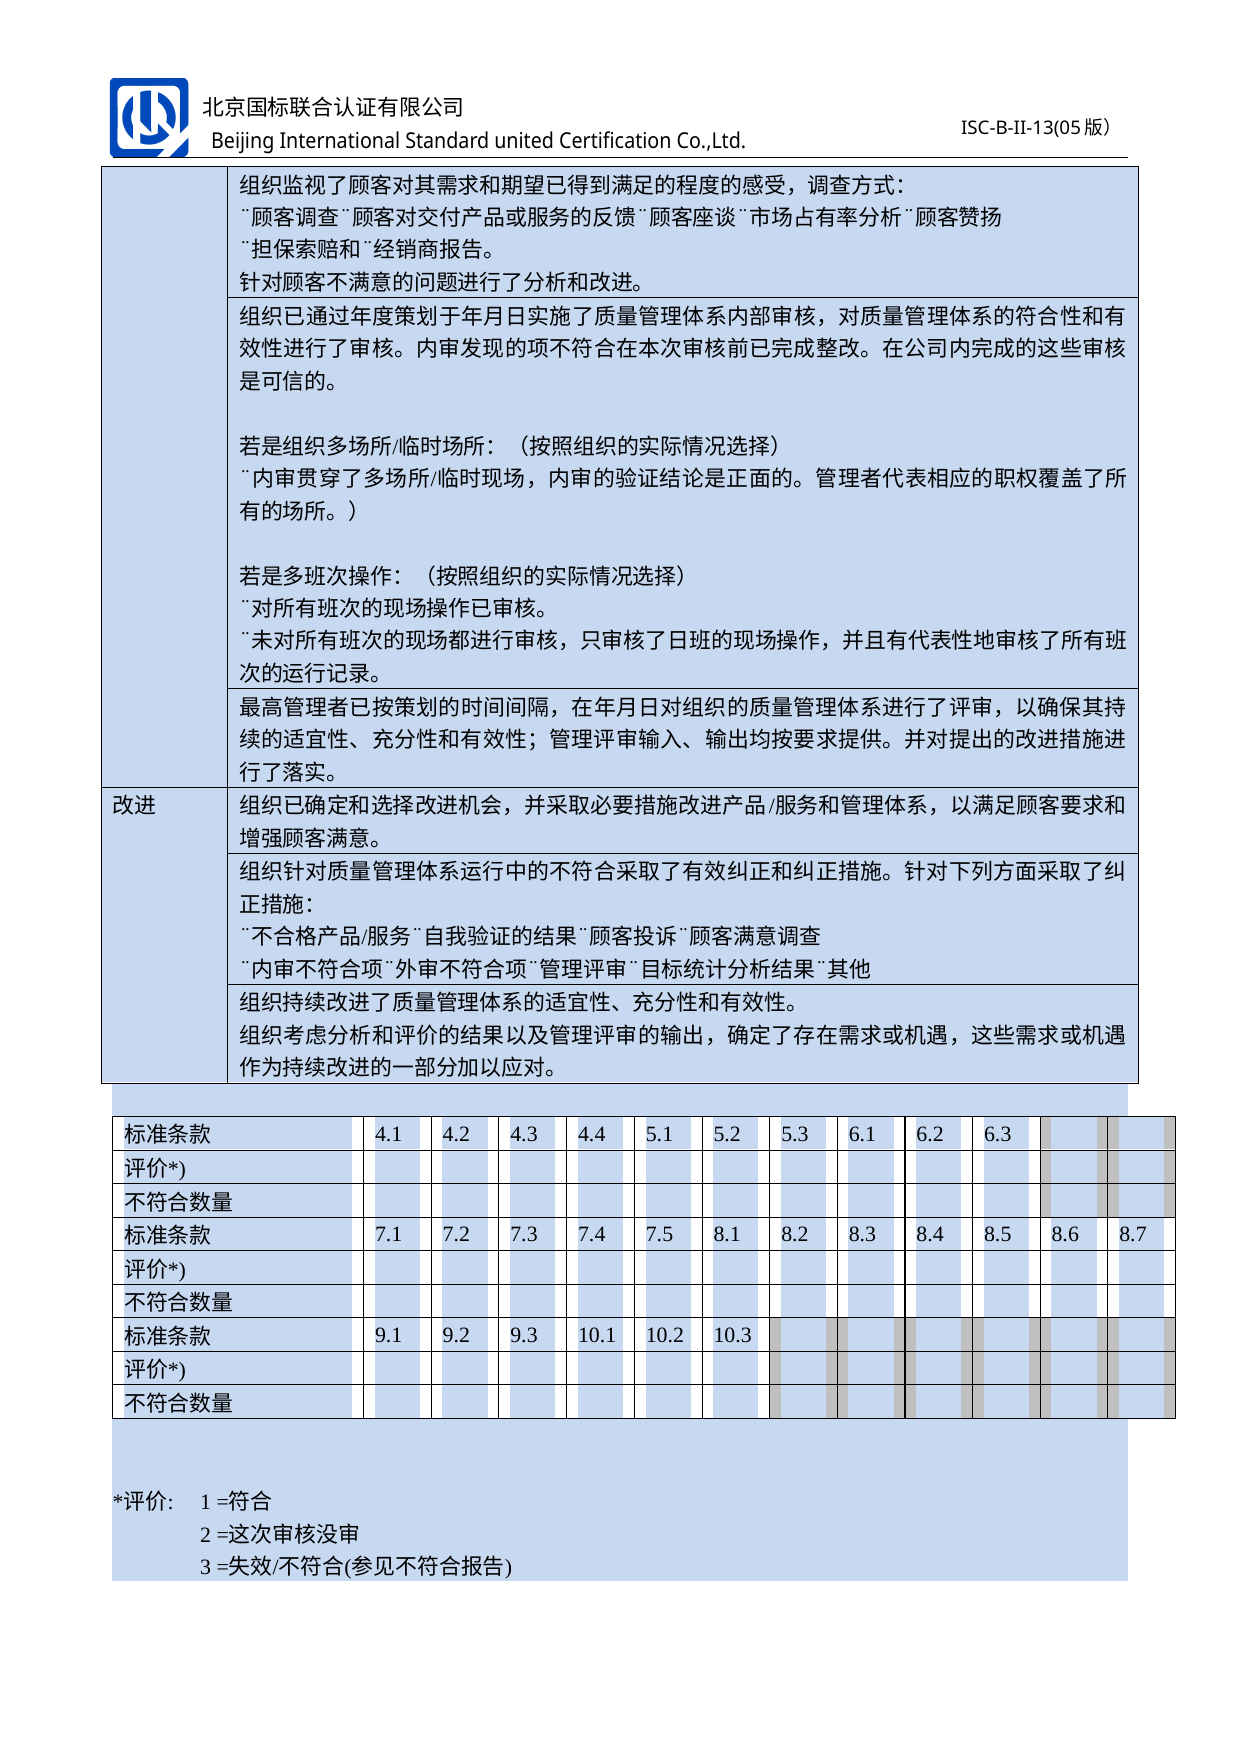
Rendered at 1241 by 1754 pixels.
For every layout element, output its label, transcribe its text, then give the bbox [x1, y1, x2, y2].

table_cell [420, 1184, 431, 1217]
table_cell [973, 1352, 984, 1384]
table_cell [623, 1151, 634, 1183]
table_cell [488, 1184, 498, 1217]
table_cell [770, 1184, 781, 1217]
table_cell [567, 1385, 578, 1418]
table_cell [488, 1151, 498, 1183]
table_cell [488, 1285, 498, 1317]
table_cell [364, 1285, 375, 1317]
table_cell [420, 1285, 431, 1317]
table_cell [567, 1251, 578, 1284]
table_cell [758, 1251, 769, 1284]
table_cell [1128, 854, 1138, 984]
table_cell [691, 1251, 702, 1284]
table_cell [691, 1385, 702, 1418]
picture [109, 78, 189, 158]
table_header [1164, 1117, 1175, 1149]
table_cell [1164, 1184, 1175, 1217]
table_cell [623, 1184, 634, 1217]
table_cell [1041, 1285, 1051, 1317]
table_cell [973, 1318, 984, 1351]
table_cell [894, 1385, 904, 1418]
table_cell [906, 1285, 916, 1317]
table_cell [770, 1352, 781, 1384]
table_header [1041, 1117, 1051, 1149]
table_cell [703, 1251, 713, 1284]
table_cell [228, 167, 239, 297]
table_cell [826, 1251, 837, 1284]
table_cell [635, 1251, 646, 1284]
table_cell 改进 [102, 788, 227, 1082]
table_cell [906, 1385, 916, 1418]
table_cell [1097, 1318, 1107, 1351]
table_cell [973, 1251, 984, 1284]
table_cell [555, 1251, 566, 1284]
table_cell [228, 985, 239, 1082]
table_cell [906, 1151, 916, 1183]
table_cell [826, 1385, 837, 1418]
table_cell [1164, 1251, 1175, 1284]
table_cell [567, 1285, 578, 1317]
table_cell [838, 1184, 848, 1217]
table_cell [1097, 1285, 1107, 1317]
table_cell [894, 1151, 904, 1183]
table_cell [432, 1251, 442, 1284]
table_cell [488, 1352, 498, 1384]
table_cell 绩效评价 [102, 167, 227, 787]
table_cell [1108, 1285, 1119, 1317]
table_cell [1029, 1352, 1040, 1384]
table_cell [635, 1184, 646, 1217]
table_cell [1041, 1318, 1051, 1351]
table_cell [499, 1151, 510, 1183]
table_cell [838, 1318, 848, 1351]
table_cell [432, 1352, 442, 1384]
table_cell [1041, 1385, 1051, 1418]
table_cell [555, 1285, 566, 1317]
table_cell [499, 1184, 510, 1217]
table_cell [1029, 1285, 1040, 1317]
table_cell [838, 1385, 848, 1418]
table_cell [1097, 1385, 1107, 1418]
table_cell [758, 1352, 769, 1384]
table_cell [826, 1352, 837, 1384]
table_cell [432, 1385, 442, 1418]
table_cell [1029, 1251, 1040, 1284]
table_header [1097, 1117, 1107, 1149]
table_cell [906, 1184, 916, 1217]
table_cell [838, 1151, 848, 1183]
table_cell [770, 1285, 781, 1317]
table_cell [770, 1151, 781, 1183]
table_cell [826, 1184, 837, 1217]
table_cell [973, 1285, 984, 1317]
table_cell [1097, 1184, 1107, 1217]
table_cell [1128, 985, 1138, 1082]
table_cell [623, 1285, 634, 1317]
table_cell [961, 1251, 972, 1284]
table_cell [635, 1385, 646, 1418]
table_cell [1097, 1151, 1107, 1183]
table_cell [1108, 1151, 1119, 1183]
table_cell [826, 1285, 837, 1317]
table_cell [420, 1385, 431, 1418]
table_cell [961, 1385, 972, 1418]
table_cell [420, 1151, 431, 1183]
table_cell [973, 1151, 984, 1183]
table_cell [691, 1352, 702, 1384]
table_cell [1041, 1352, 1051, 1384]
table_header [1108, 1117, 1119, 1149]
table_cell [758, 1184, 769, 1217]
table_cell [1164, 1285, 1175, 1317]
table_cell [1041, 1251, 1051, 1284]
table_cell [691, 1184, 702, 1217]
table_cell [364, 1352, 375, 1384]
table_cell [555, 1184, 566, 1217]
table_cell [973, 1385, 984, 1418]
table_cell [906, 1251, 916, 1284]
table_cell [703, 1151, 713, 1183]
table_cell [1041, 1184, 1051, 1217]
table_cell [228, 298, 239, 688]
text *评价: 1 =符合 [112, 1484, 1128, 1516]
table_cell [961, 1352, 972, 1384]
table_cell [770, 1251, 781, 1284]
table_cell [420, 1352, 431, 1384]
table_cell [1108, 1251, 1119, 1284]
table_cell [1041, 1151, 1051, 1183]
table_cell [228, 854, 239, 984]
table_cell [961, 1184, 972, 1217]
table_cell [364, 1151, 375, 1183]
table_cell [758, 1151, 769, 1183]
table_cell [906, 1352, 916, 1384]
table_cell [1164, 1352, 1175, 1384]
table_cell [499, 1251, 510, 1284]
table_cell [432, 1151, 442, 1183]
table_cell [1164, 1385, 1175, 1418]
table_cell [894, 1184, 904, 1217]
table_cell [499, 1352, 510, 1384]
table_cell [1097, 1251, 1107, 1284]
table_cell [364, 1385, 375, 1418]
table_cell [894, 1352, 904, 1384]
table_cell [432, 1184, 442, 1217]
text 2 =这次审核没审 [112, 1516, 1128, 1549]
table_cell [623, 1385, 634, 1418]
table_cell [906, 1318, 916, 1351]
table_cell [1029, 1318, 1040, 1351]
table_cell [364, 1184, 375, 1217]
table_cell [758, 1285, 769, 1317]
table_cell [499, 1285, 510, 1317]
table_cell [432, 1285, 442, 1317]
table_cell [838, 1251, 848, 1284]
table_cell [894, 1251, 904, 1284]
table_cell [691, 1285, 702, 1317]
table_cell [961, 1318, 972, 1351]
table_cell [1108, 1184, 1119, 1217]
table_cell [961, 1151, 972, 1183]
table_cell [567, 1184, 578, 1217]
table_cell [555, 1385, 566, 1418]
table_cell [499, 1385, 510, 1418]
table_cell [1029, 1151, 1040, 1183]
table_cell [826, 1318, 837, 1351]
table_cell [1164, 1151, 1175, 1183]
table_cell [488, 1385, 498, 1418]
table_cell [635, 1352, 646, 1384]
table_cell [567, 1352, 578, 1384]
table_cell [567, 1151, 578, 1183]
table_cell [758, 1385, 769, 1418]
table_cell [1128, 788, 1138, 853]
table_cell [623, 1251, 634, 1284]
table_cell [1108, 1318, 1119, 1351]
table_cell [1108, 1385, 1119, 1418]
table_cell [555, 1151, 566, 1183]
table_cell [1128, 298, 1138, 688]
table_cell [1164, 1318, 1175, 1351]
text 3 =失效/不符合(参见不符合报告) [112, 1549, 1128, 1581]
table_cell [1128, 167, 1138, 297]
table_cell [894, 1285, 904, 1317]
table_cell [1029, 1385, 1040, 1418]
table_cell [703, 1385, 713, 1418]
table_cell [1029, 1184, 1040, 1217]
table_cell [555, 1352, 566, 1384]
table_cell [770, 1318, 781, 1351]
table_cell [623, 1352, 634, 1384]
table_cell [364, 1251, 375, 1284]
table_cell [973, 1184, 984, 1217]
table_cell [838, 1285, 848, 1317]
table_cell [1097, 1352, 1107, 1384]
table_cell [894, 1318, 904, 1351]
table_cell [961, 1285, 972, 1317]
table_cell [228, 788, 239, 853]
table_cell [635, 1285, 646, 1317]
table_cell [1108, 1352, 1119, 1384]
table_cell [635, 1151, 646, 1183]
table_cell [703, 1352, 713, 1384]
table_cell [488, 1251, 498, 1284]
table_cell [703, 1285, 713, 1317]
table_cell [420, 1251, 431, 1284]
table_cell [691, 1151, 702, 1183]
table_cell [826, 1151, 837, 1183]
table_cell [770, 1385, 781, 1418]
table_cell [703, 1184, 713, 1217]
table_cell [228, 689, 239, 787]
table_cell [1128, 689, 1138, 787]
table_cell [838, 1352, 848, 1384]
